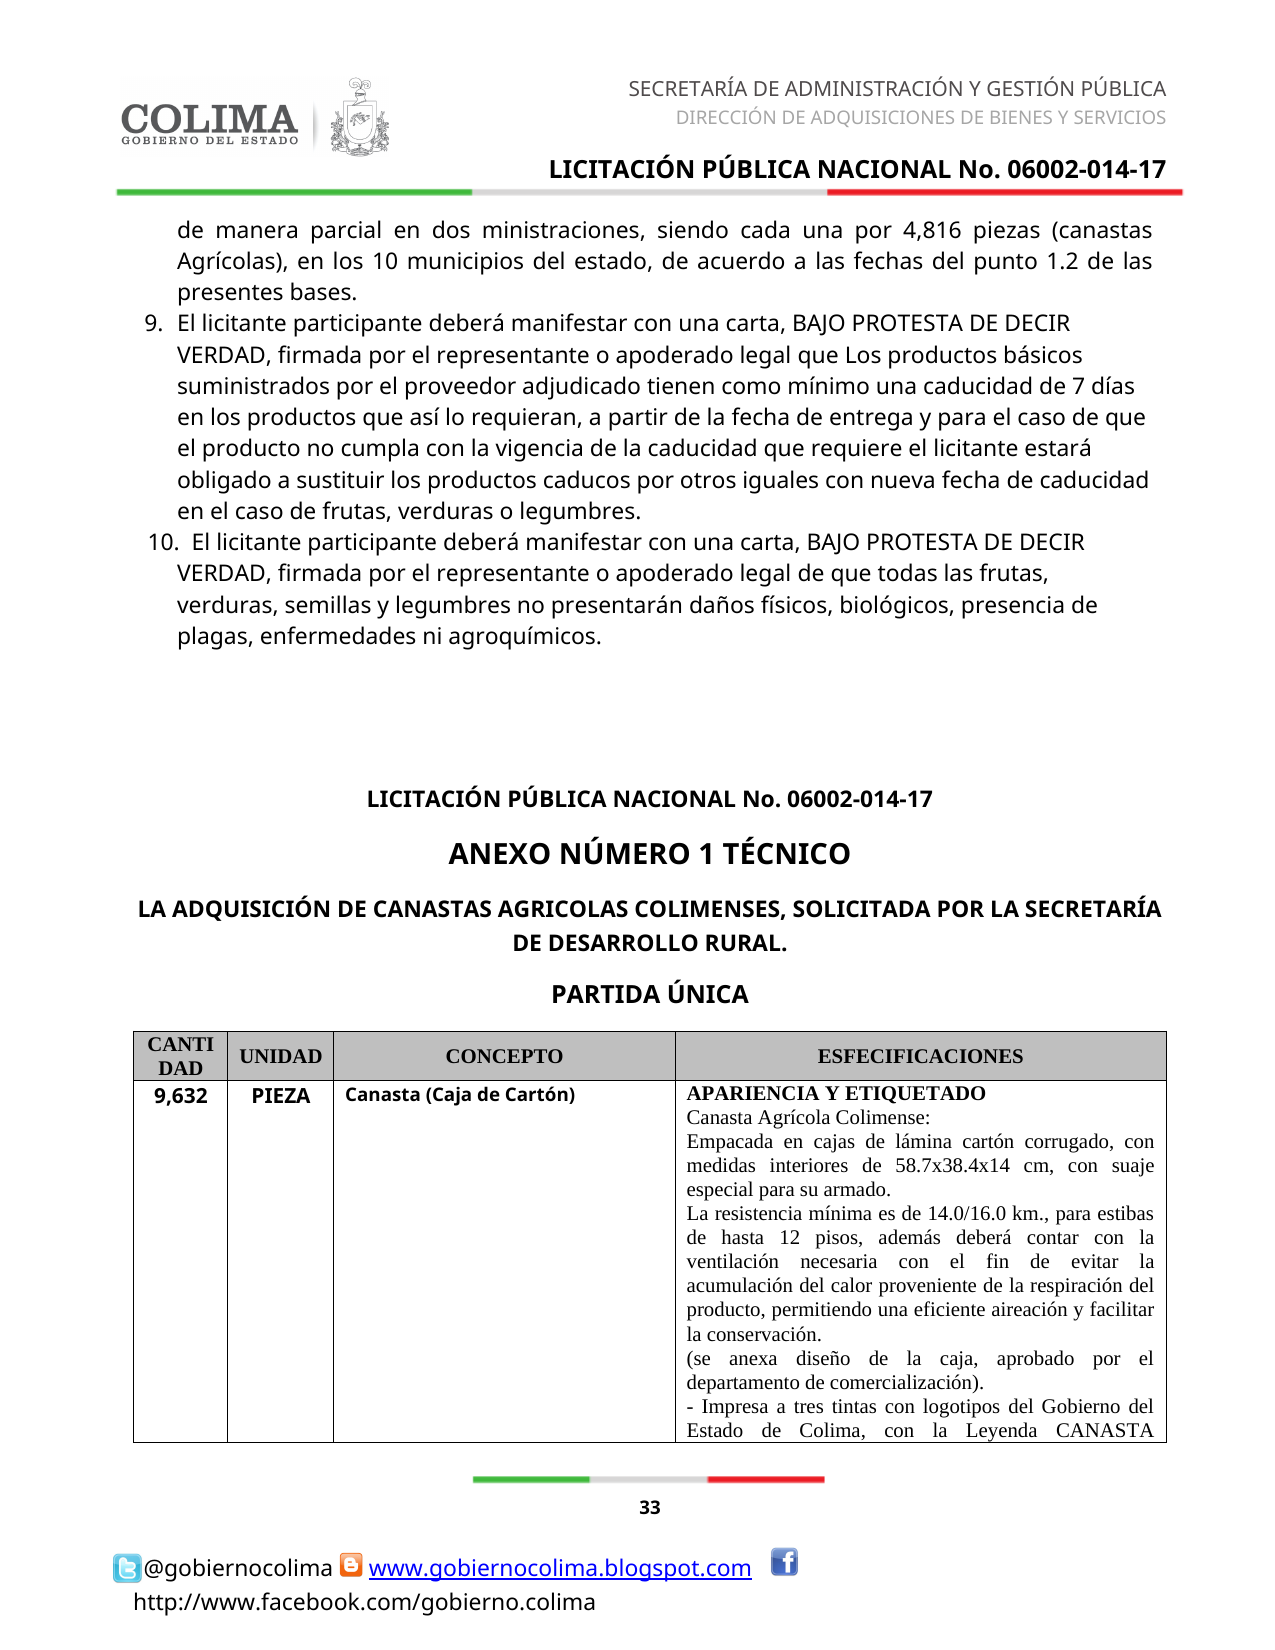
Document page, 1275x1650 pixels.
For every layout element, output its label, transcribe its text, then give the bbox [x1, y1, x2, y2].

picture [339, 1552, 363, 1577]
table_header ESFECIFICACIONES [676, 1032, 1166, 1080]
picture [472, 1466, 828, 1490]
table_cell PIEZA [228, 1081, 333, 1442]
table_cell El licitante participante deberá manifestar con una carta, BAJO PROTESTA DE DECIR VERDAD, firmada por el representante o apoderado legal que Los productos básicos suministrados por el proveedor adjudicado tienen como mínimo una caducidad de 7 días en los productos que así lo requieran, a partir de la fecha de entrega y para el caso de que el producto no cumpla con la vigencia de la caducidad que requiere el licitante estará obligado a sustituir los productos caducos por otros iguales con nueva fecha de caducidad en el caso de frutas, verduras o legumbres. [133, 307, 1166, 526]
text LICITACIÓN PÚBLICA NACIONAL No. 06002-014-17 [133, 783, 1167, 814]
picture [111, 183, 1189, 204]
picture [112, 1553, 143, 1584]
picture [770, 1547, 799, 1577]
table_cell Canasta (Caja de Cartón) [334, 1081, 675, 1442]
table_header UNIDAD [228, 1032, 333, 1080]
table_cell 9,632 [134, 1081, 227, 1442]
text ANEXO NÚMERO 1 TÉCNICO [133, 833, 1167, 873]
table_cell El licitante participante deberá manifestar con una carta, BAJO PROTESTA DE DECIR VERDAD, firmada por el representante o apoderado legal de que todas las frutas, verduras, semillas y legumbres no presentarán daños físicos, biológicos, presencia de plagas, enfermedades ni agroquímicos. [133, 526, 1166, 682]
table_header CONCEPTO [334, 1032, 675, 1080]
picture [120, 76, 389, 157]
text PARTIDA ÚNICA [133, 977, 1167, 1011]
table_header CANTI DAD [134, 1032, 227, 1080]
text LA ADQUISICIÓN DE CANASTAS AGRICOLAS COLIMENSES, SOLICITADA POR LA SECRETARÍA DE DESARROLLO RURAL. [133, 893, 1167, 958]
